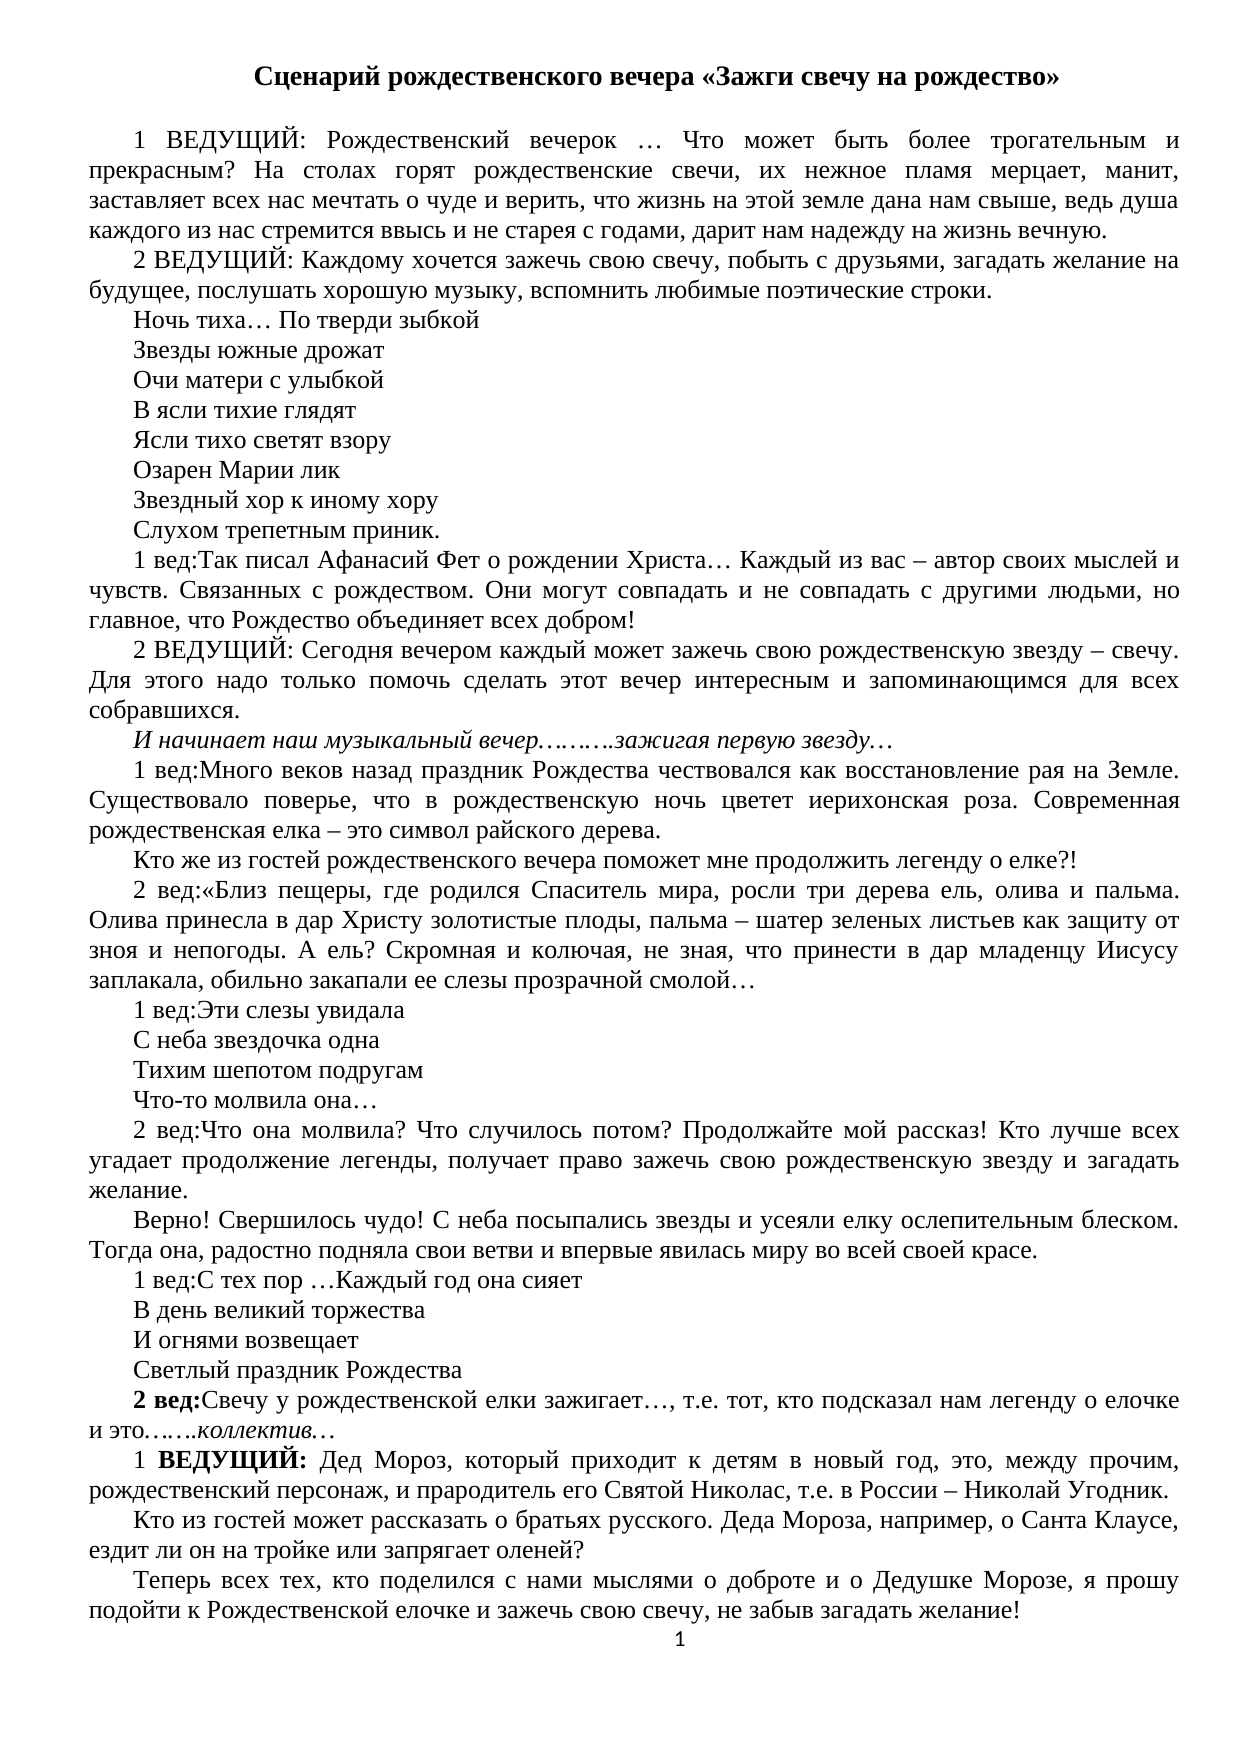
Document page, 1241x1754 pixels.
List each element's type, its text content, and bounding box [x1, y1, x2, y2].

text 1 вед:Много веков назад праздник Рождества чествовался как восстановление рая на Земле. Существовало поверье, что в рождественскую ночь цветет иерихонская роза. Современная рождественская елка – это символ райского дерева. [88, 754, 1181, 844]
text 1 вед:Эти слезы увидала [88, 994, 1181, 1024]
text Тихим шепотом подругам [88, 1054, 1181, 1084]
text Озарен Марии лик [88, 454, 1181, 484]
text Слухом трепетным приник. [88, 514, 1181, 544]
text 1 вед:Так писал Афанасий Фет о рождении Христа… Каждый из вас – автор своих мыслей и чувств. Связанных с рождеством. Они могут совпадать и не совпадать с другими людьми, но главное, что Рождество объединяет всех добром! [88, 544, 1181, 634]
text 2 вед:Свечу у рождественской елки зажигает…, т.е. тот, кто подсказал нам легенду о елочке и это…….коллектив… [88, 1384, 1181, 1444]
text Кто из гостей может рассказать о братьях русского. Деда Мороза, например, о Санта Клаусе, ездит ли он на тройке или запрягает оленей? [88, 1504, 1181, 1564]
text 2 ВЕДУЩИЙ: Сегодня вечером каждый может зажечь свою рождественскую звезду – свечу. Для этого надо только помочь сделать этот вечер интересным и запоминающимся для всех собравшихся. [88, 634, 1181, 724]
text В день великий торжества [88, 1294, 1181, 1324]
text В ясли тихие глядят [88, 394, 1181, 424]
text Кто же из гостей рождественского вечера поможет мне продолжить легенду о елке?! [88, 844, 1181, 874]
text Теперь всех тех, кто поделился с нами мыслями о доброте и о Дедушке Морозе, я прошу подойти к Рождественской елочке и зажечь свою свечу, не забыв загадать желание! [88, 1564, 1181, 1624]
text Сценарий рождественского вечера «Зажги свечу на рождество» [88, 59, 1181, 91]
text И начинает наш музыкальный вечер……….зажигая первую звезду… [88, 724, 1181, 754]
text Звездный хор к иному хору [88, 484, 1181, 514]
text Что-то молвила она… [88, 1084, 1181, 1114]
text 1 ВЕДУЩИЙ: Дед Мороз, который приходит к детям в новый год, это, между прочим, рождественский персонаж, и прародитель его Святой Николас, т.е. в России – Николай Угодник. [88, 1444, 1181, 1504]
text 2 вед:Что она молвила? Что случилось потом? Продолжайте мой рассказ! Кто лучше всех угадает продолжение легенды, получает право зажечь свою рождественскую звезду и загадать желание. [88, 1114, 1181, 1204]
text 1 вед:С тех пор …Каждый год она сияет [88, 1264, 1181, 1294]
text 2 ВЕДУЩИЙ: Каждому хочется зажечь свою свечу, побыть с друзьями, загадать желание на будущее, послушать хорошую музыку, вспомнить любимые поэтические строки. [88, 244, 1181, 304]
text С неба звездочка одна [88, 1024, 1181, 1054]
text Ясли тихо светят взору [88, 424, 1181, 454]
text Звезды южные дрожат [88, 334, 1181, 364]
text 2 вед:«Близ пещеры, где родился Спаситель мира, росли три дерева ель, олива и пальма. Олива принесла в дар Христу золотистые плоды, пальма – шатер зеленых листьев как защиту от зноя и непогоды. А ель? Скромная и колючая, не зная, что принести в дар младенцу Иисусу заплакала, обильно закапали ее слезы прозрачной смолой… [88, 874, 1181, 994]
text 1 ВЕДУЩИЙ: Рождественский вечерок … Что может быть более трогательным и прекрасным? На столах горят рождественские свечи, их нежное пламя мерцает, манит, заставляет всех нас мечтать о чуде и верить, что жизнь на этой земле дана нам свыше, ведь душа каждого из нас стремится ввысь и не старея с годами, дарит нам надежду на жизнь вечную. [88, 124, 1181, 244]
text Ночь тиха… По тверди зыбкой [88, 304, 1181, 334]
text Верно! Свершилось чудо! С неба посыпались звезды и усеяли елку ослепительным блеском. Тогда она, радостно подняла свои ветви и впервые явилась миру во всей своей красе. [88, 1204, 1181, 1264]
text Очи матери с улыбкой [88, 364, 1181, 394]
text И огнями возвещает [88, 1324, 1181, 1354]
text Светлый праздник Рождества [88, 1354, 1181, 1384]
